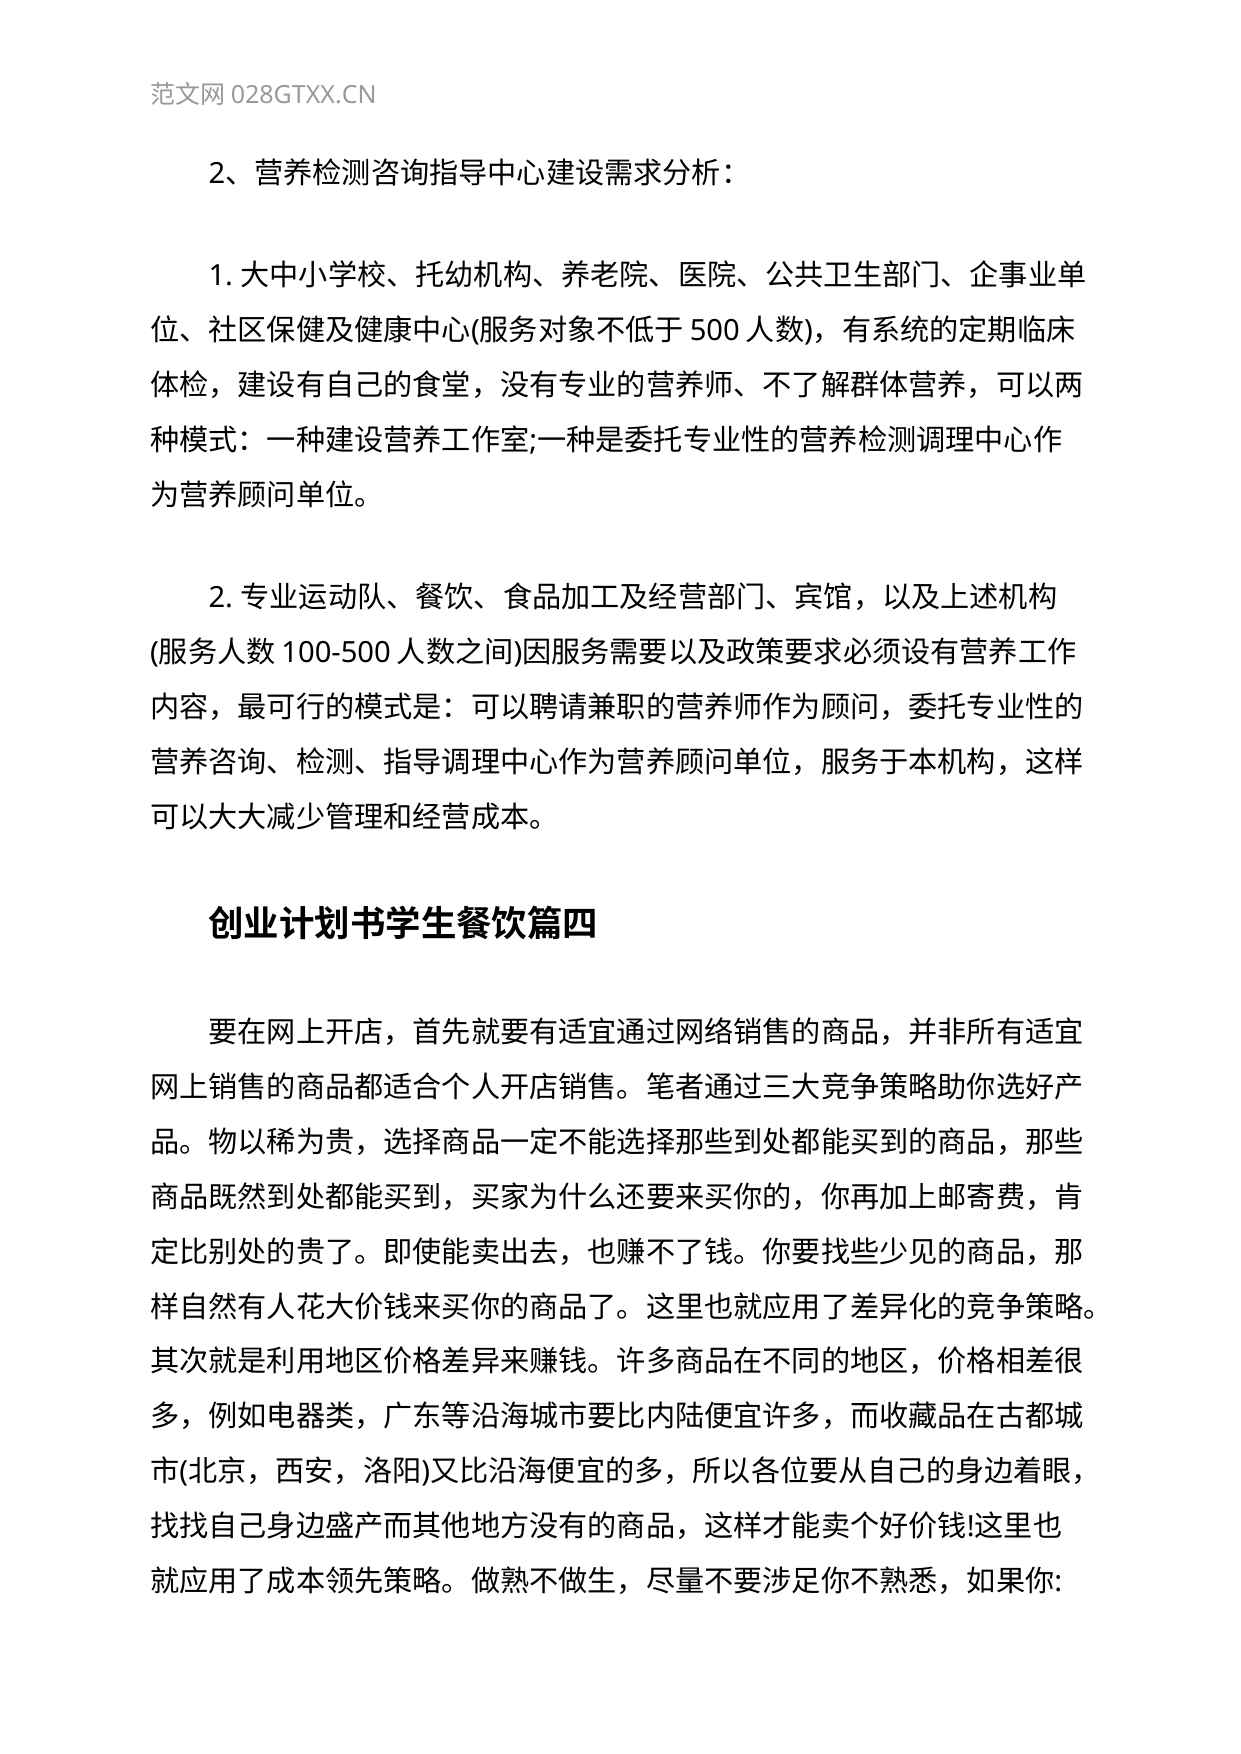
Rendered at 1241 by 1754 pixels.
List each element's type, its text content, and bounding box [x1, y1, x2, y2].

text 1. 大中小学校、托幼机构、养老院、医院、公共卫生部门、企事业单位、社区保健及健康中心(服务对象不低于500人数)，有系统的定期临床体检，建设有自己的食堂，没有专业的营养师、不了解群体营养，可以两种模式：一种建设营养工作室;一种是委托专业性的营养检测调理中心作为营养顾问单位。 [150, 252, 1090, 514]
text 2. 专业运动队、餐饮、食品加工及经营部门、宾馆，以及上述机构(服务人数100-500人数之间)因服务需要以及政策要求必须设有营养工作内容，最可行的模式是：可以聘请兼职的营养师作为顾问，委托专业性的营养咨询、检测、指导调理中心作为营养顾问单位，服务于本机构，这样可以大大减少管理和经营成本。 [150, 574, 1090, 836]
text 创业计划书学生餐饮篇四 [150, 895, 1090, 946]
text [150, 1009, 1090, 1600]
text 2、营养检测咨询指导中心建设需求分析： [150, 150, 1090, 192]
